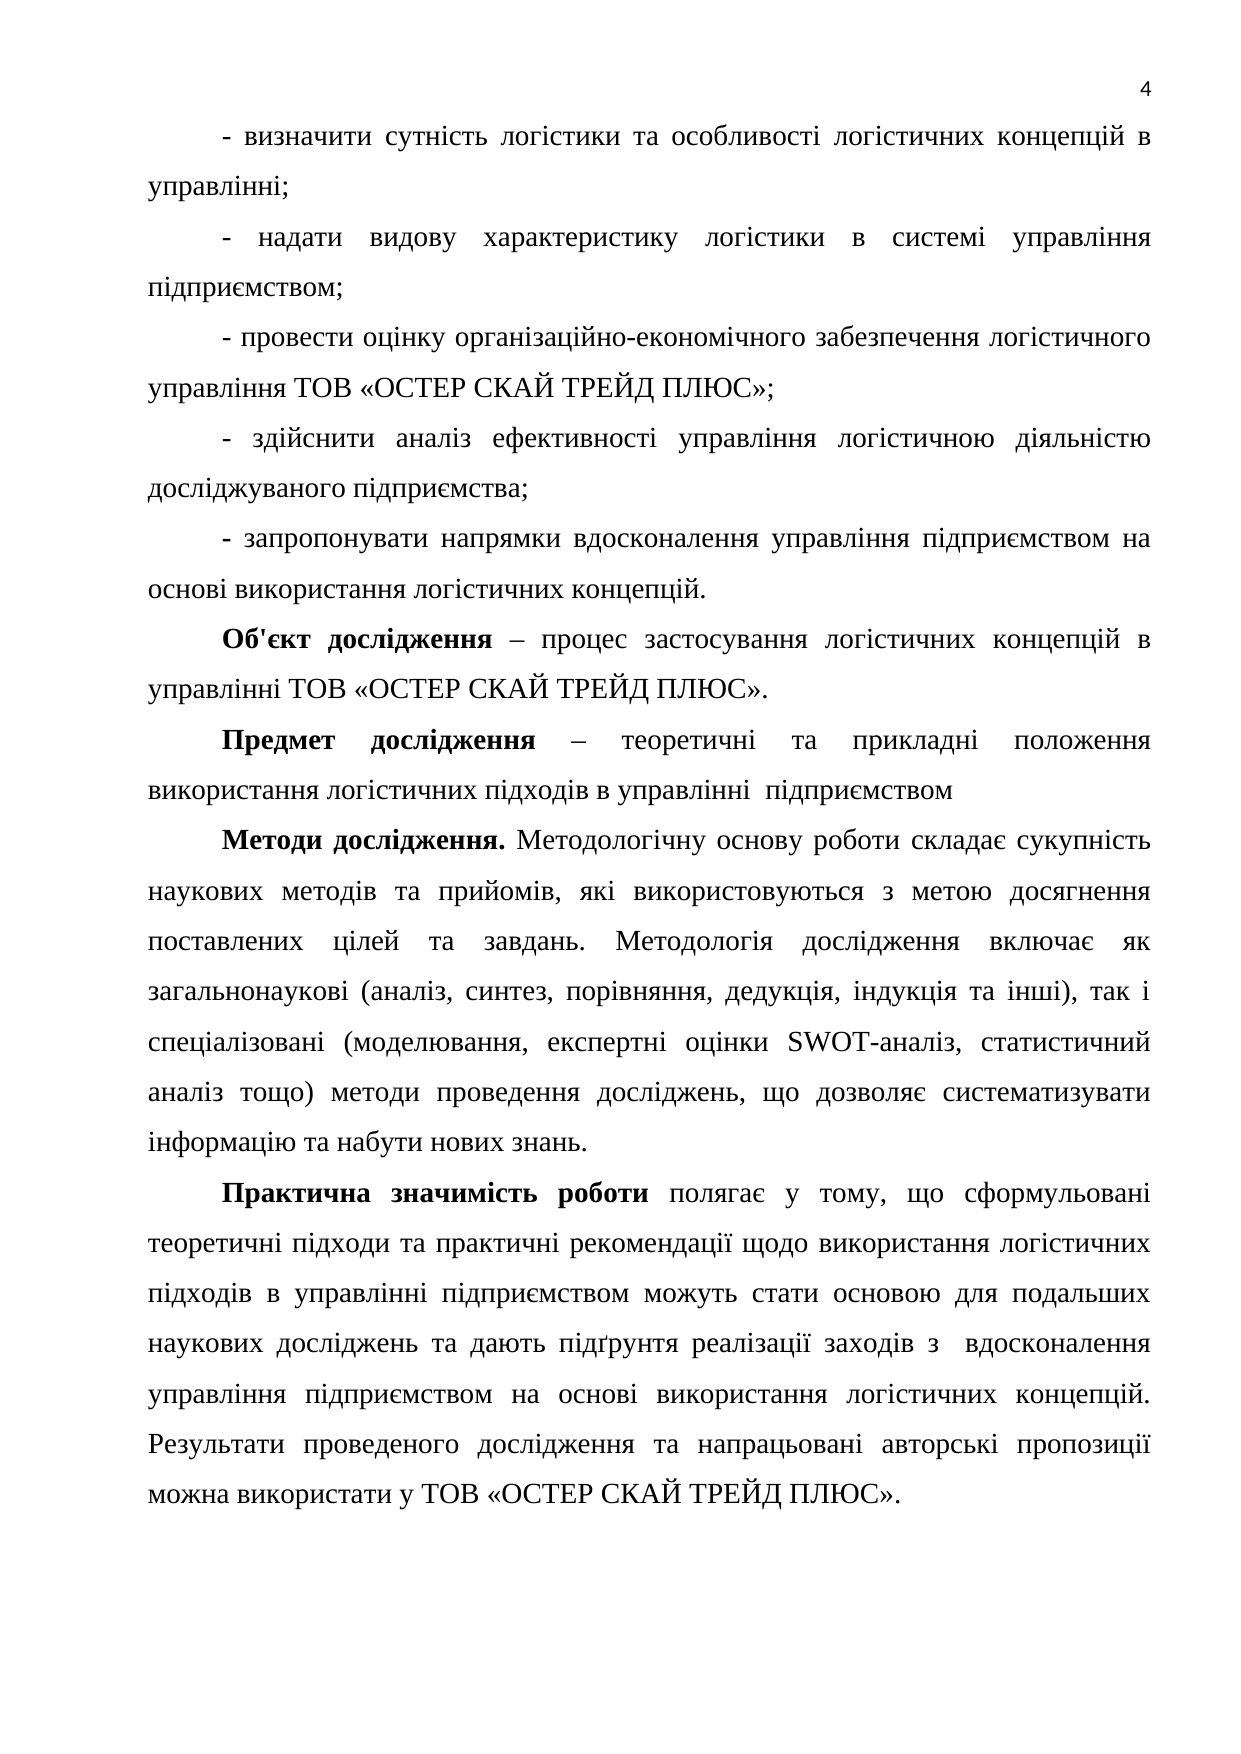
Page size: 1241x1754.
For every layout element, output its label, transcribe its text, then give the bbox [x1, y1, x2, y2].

text Методи дослідження. Методологічну основу роботи складає сукупність наукових методів та прийомів, які використовуються з метою досягнення поставлених цілей та завдань. Методологія дослідження включає як загальнонаукові (аналіз, синтез, порівняння, дедукція, індукція та інші), так і спеціалізовані (моделювання, експертні оцінки SWOT-аналіз, статистичний аналіз тощо) методи проведення досліджень, що дозволяє систематизувати інформацію та набути нових знань. [148, 822, 1152, 1158]
text Предмет дослідження – теоретичні та прикладні положення використання логістичних підходів в управлінні підприємством [148, 722, 1152, 806]
text - запропонувати напрямки вдосконалення управління підприємством на основі використання логістичних концепцій. [148, 521, 1152, 604]
text - визначити сутність логістики та особливості логістичних концепцій в управлінні; [148, 118, 1152, 202]
text Об'єкт дослідження – процес застосування логістичних концепцій в управлінні ТОВ «ОСТЕР СКАЙ ТРЕЙД ПЛЮС». [148, 621, 1152, 705]
text Практична значимість роботи полягає у тому, що сформульовані теоретичні підходи та практичні рекомендації щодо використання логістичних підходів в управлінні підприємством можуть стати основою для подальших наукових досліджень та дають підґрунтя реалізації заходів з вдосконалення управління підприємством на основі використання логістичних концепцій. Результати проведеного дослідження та напрацьовані авторські пропозиції можна використати у ТОВ «ОСТЕР СКАЙ ТРЕЙД ПЛЮС». [148, 1175, 1152, 1510]
text - здійснити аналіз ефективності управління логістичною діяльністю досліджуваного підприємства; [148, 420, 1152, 504]
text - надати видову характеристику логістики в системі управління підприємством; [148, 219, 1152, 303]
text - провести оцінку організаційно-економічного забезпечення логістичного управління ТОВ «ОСТЕР СКАЙ ТРЕЙД ПЛЮС»; [148, 319, 1152, 403]
